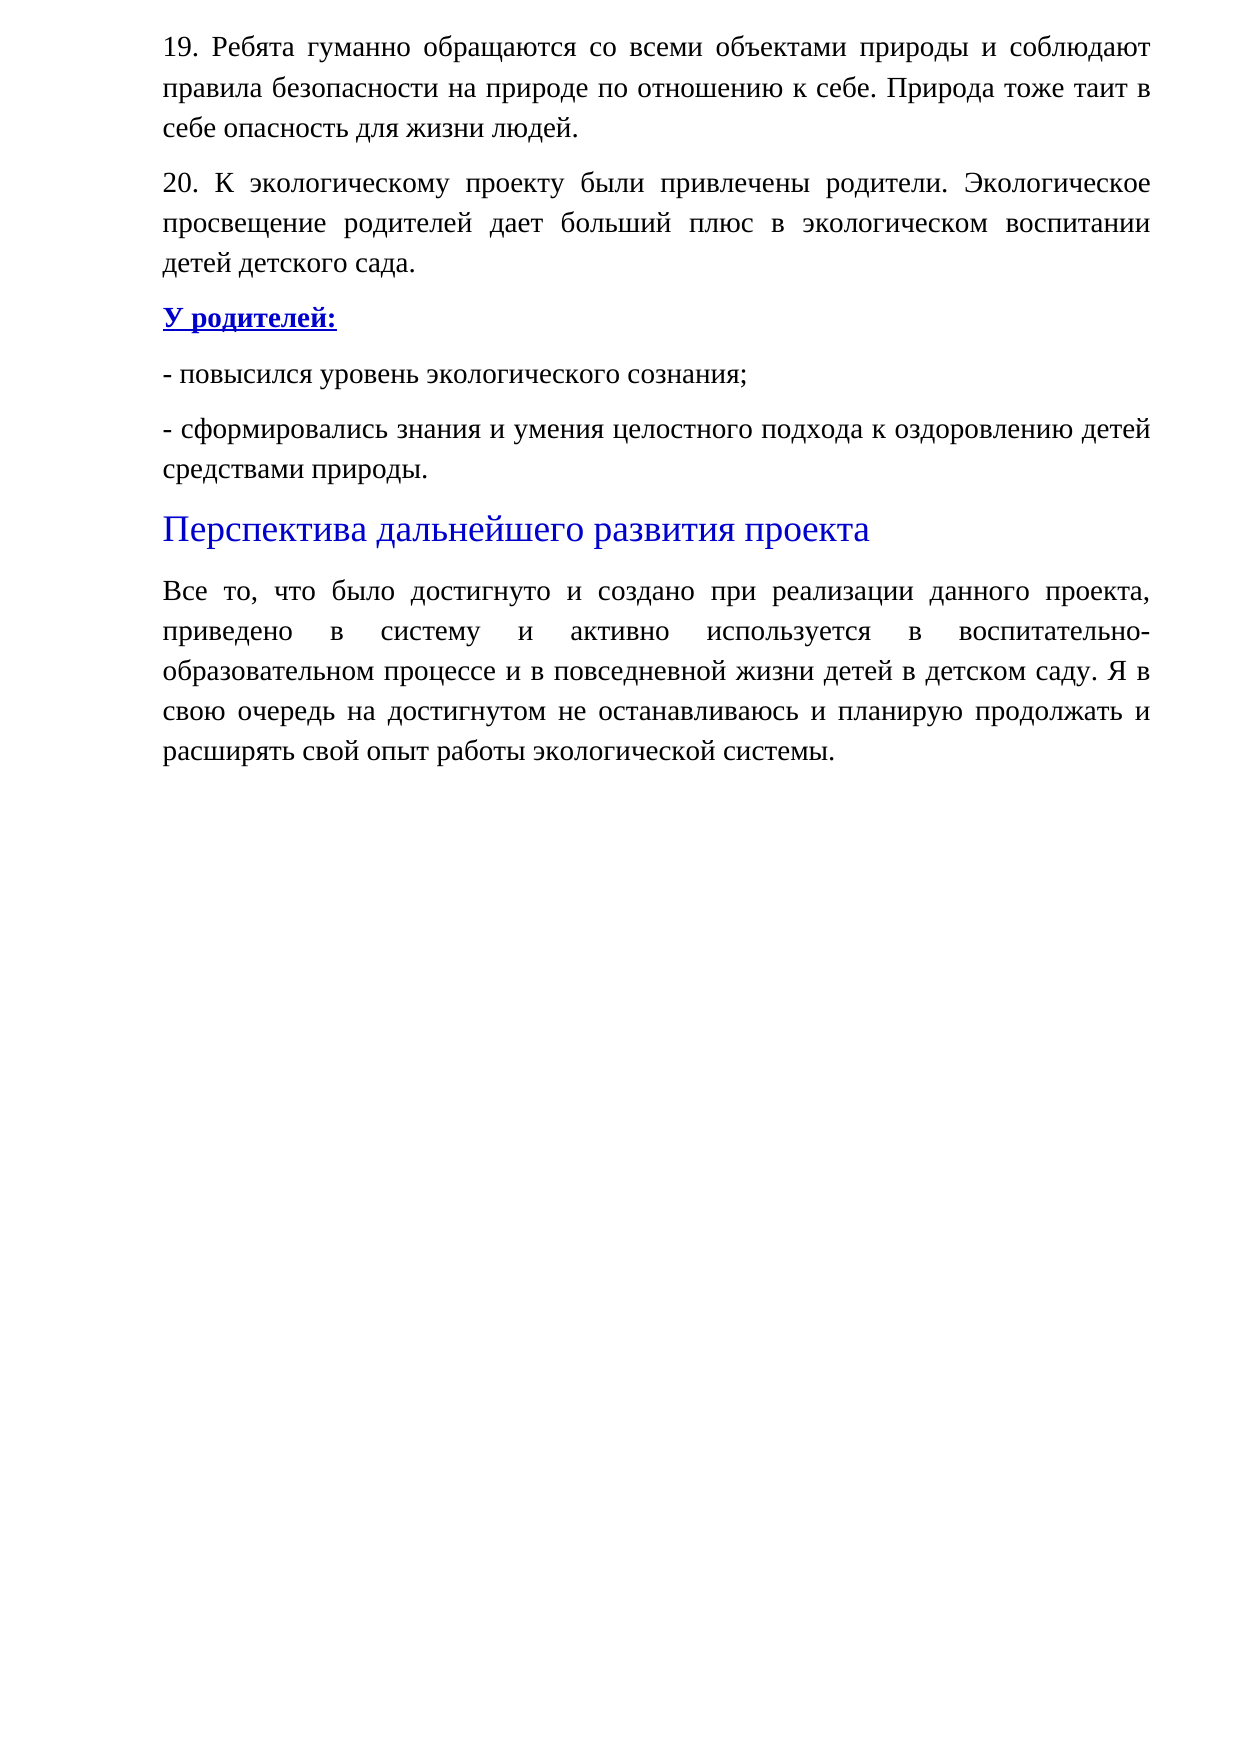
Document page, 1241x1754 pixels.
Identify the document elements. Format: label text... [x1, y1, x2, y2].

text Перспектива дальнейшего развития проекта [162, 506, 1152, 549]
text У родителей: [162, 300, 1152, 333]
text 20. К экологическому проекту были привлечены родители. Экологическое просвещение родителей дает больший плюс в экологическом воспитании детей детского сада. [162, 165, 1152, 279]
text - повысился уровень экологического сознания; [162, 357, 1152, 390]
text Все то, что было достигнуто и создано при реализации данного проекта, приведено в систему и активно используется в воспитательно-образовательном процессе и в повседневной жизни детей в детском саду. Я в свою очередь на достигнутом не останавливаюсь и планирую продолжать и расширять свой опыт работы экологической системы. [162, 573, 1152, 767]
text - сформировались знания и умения целостного подхода к оздоровлению детей средствами природы. [162, 411, 1152, 485]
text 19. Ребята гуманно обращаются со всеми объектами природы и соблюдают правила безопасности на природе по отношению к себе. Природа тоже таит в себе опасность для жизни людей. [162, 29, 1152, 143]
